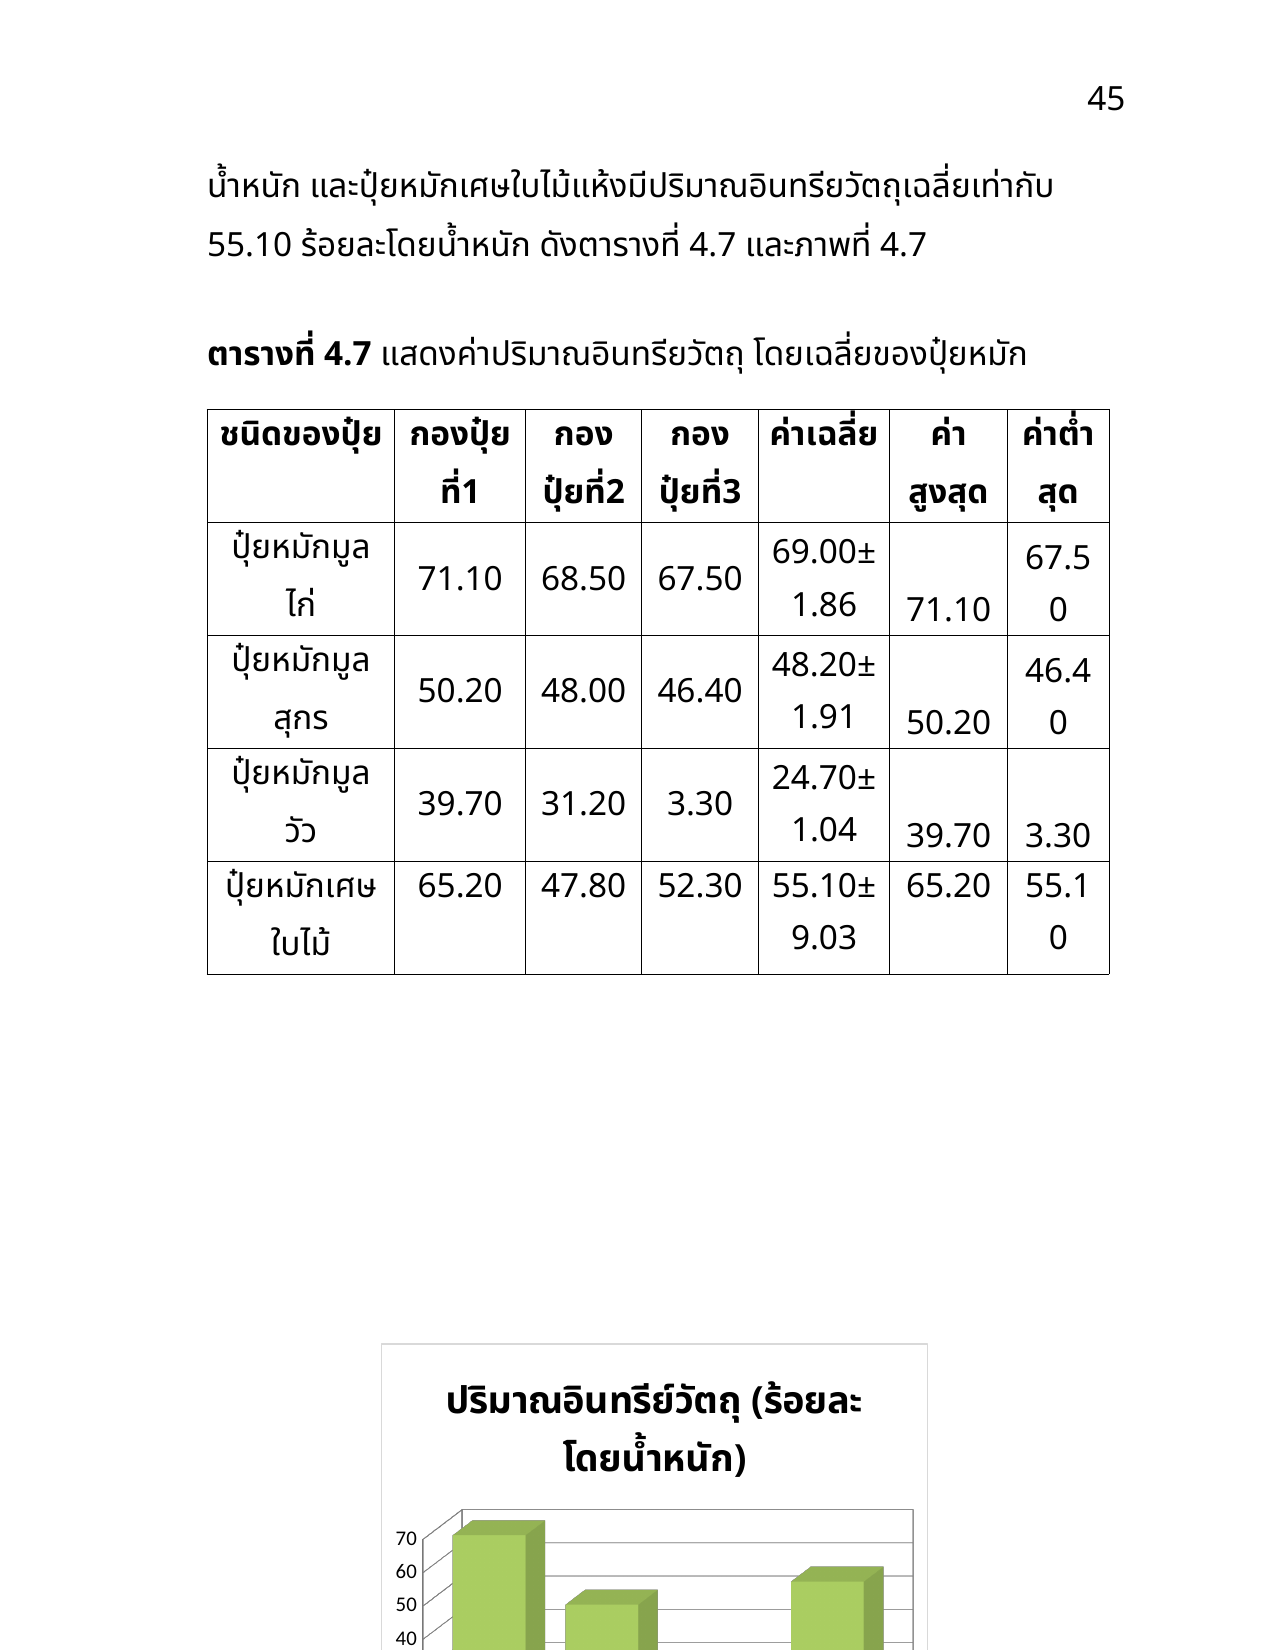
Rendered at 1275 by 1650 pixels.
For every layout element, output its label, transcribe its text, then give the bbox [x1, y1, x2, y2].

table_header กองปุ๋ยที่2 [526, 410, 641, 522]
table_header กองปุ๋ยที่3 [642, 410, 758, 522]
table_cell ปุ๋ยหมักเศษใบไม้ [208, 862, 394, 974]
table_cell 50.20 [890, 636, 1007, 748]
table_cell 65.20 [890, 862, 1007, 974]
table_cell 71.10 [890, 523, 1007, 635]
table_cell 3.30 [1008, 749, 1109, 861]
table_cell 55.10 [1008, 862, 1109, 974]
table_cell 46.40 [1008, 636, 1109, 748]
table_header ค่าสูงสุด [890, 410, 1007, 522]
table_cell 65.20 [395, 862, 525, 974]
table_cell 46.40 [642, 636, 758, 748]
table_cell 48.20±1.91 [759, 636, 889, 748]
table_cell 69.00±1.86 [759, 523, 889, 635]
table_cell 24.70±1.04 [759, 749, 889, 861]
table_cell 47.80 [526, 862, 641, 974]
table_cell 71.10 [395, 523, 525, 635]
table_cell 67.50 [642, 523, 758, 635]
table_cell 3.30 [642, 749, 758, 861]
table_header ค่าเฉลี่ย [759, 410, 889, 522]
table_cell ปุ๋ยหมักมูลวัว [208, 749, 394, 861]
table_cell 39.70 [395, 749, 525, 861]
table_cell 52.30 [642, 862, 758, 974]
table_header ชนิดของปุ๋ย [208, 410, 394, 522]
table_cell ปุ๋ยหมักมูลสุกร [208, 636, 394, 748]
table_cell 67.50 [1008, 523, 1109, 635]
table_cell 39.70 [890, 749, 1007, 861]
table_cell 48.00 [526, 636, 641, 748]
text ตารางที่ 4.7 แสดงค่าปริมาณอินทรียวัตถุ โดยเฉลี่ยของปุ๋ยหมัก [207, 330, 1125, 381]
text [207, 162, 1125, 323]
table_cell 50.20 [395, 636, 525, 748]
table_cell 55.10±9.03 [759, 862, 889, 974]
table_cell 68.50 [526, 523, 641, 635]
table_header ค่าต่ำสุด [1008, 410, 1109, 522]
table_cell 31.20 [526, 749, 641, 861]
table_header กองปุ๋ยที่1 [395, 410, 525, 522]
table_cell ปุ๋ยหมักมูลไก่ [208, 523, 394, 635]
